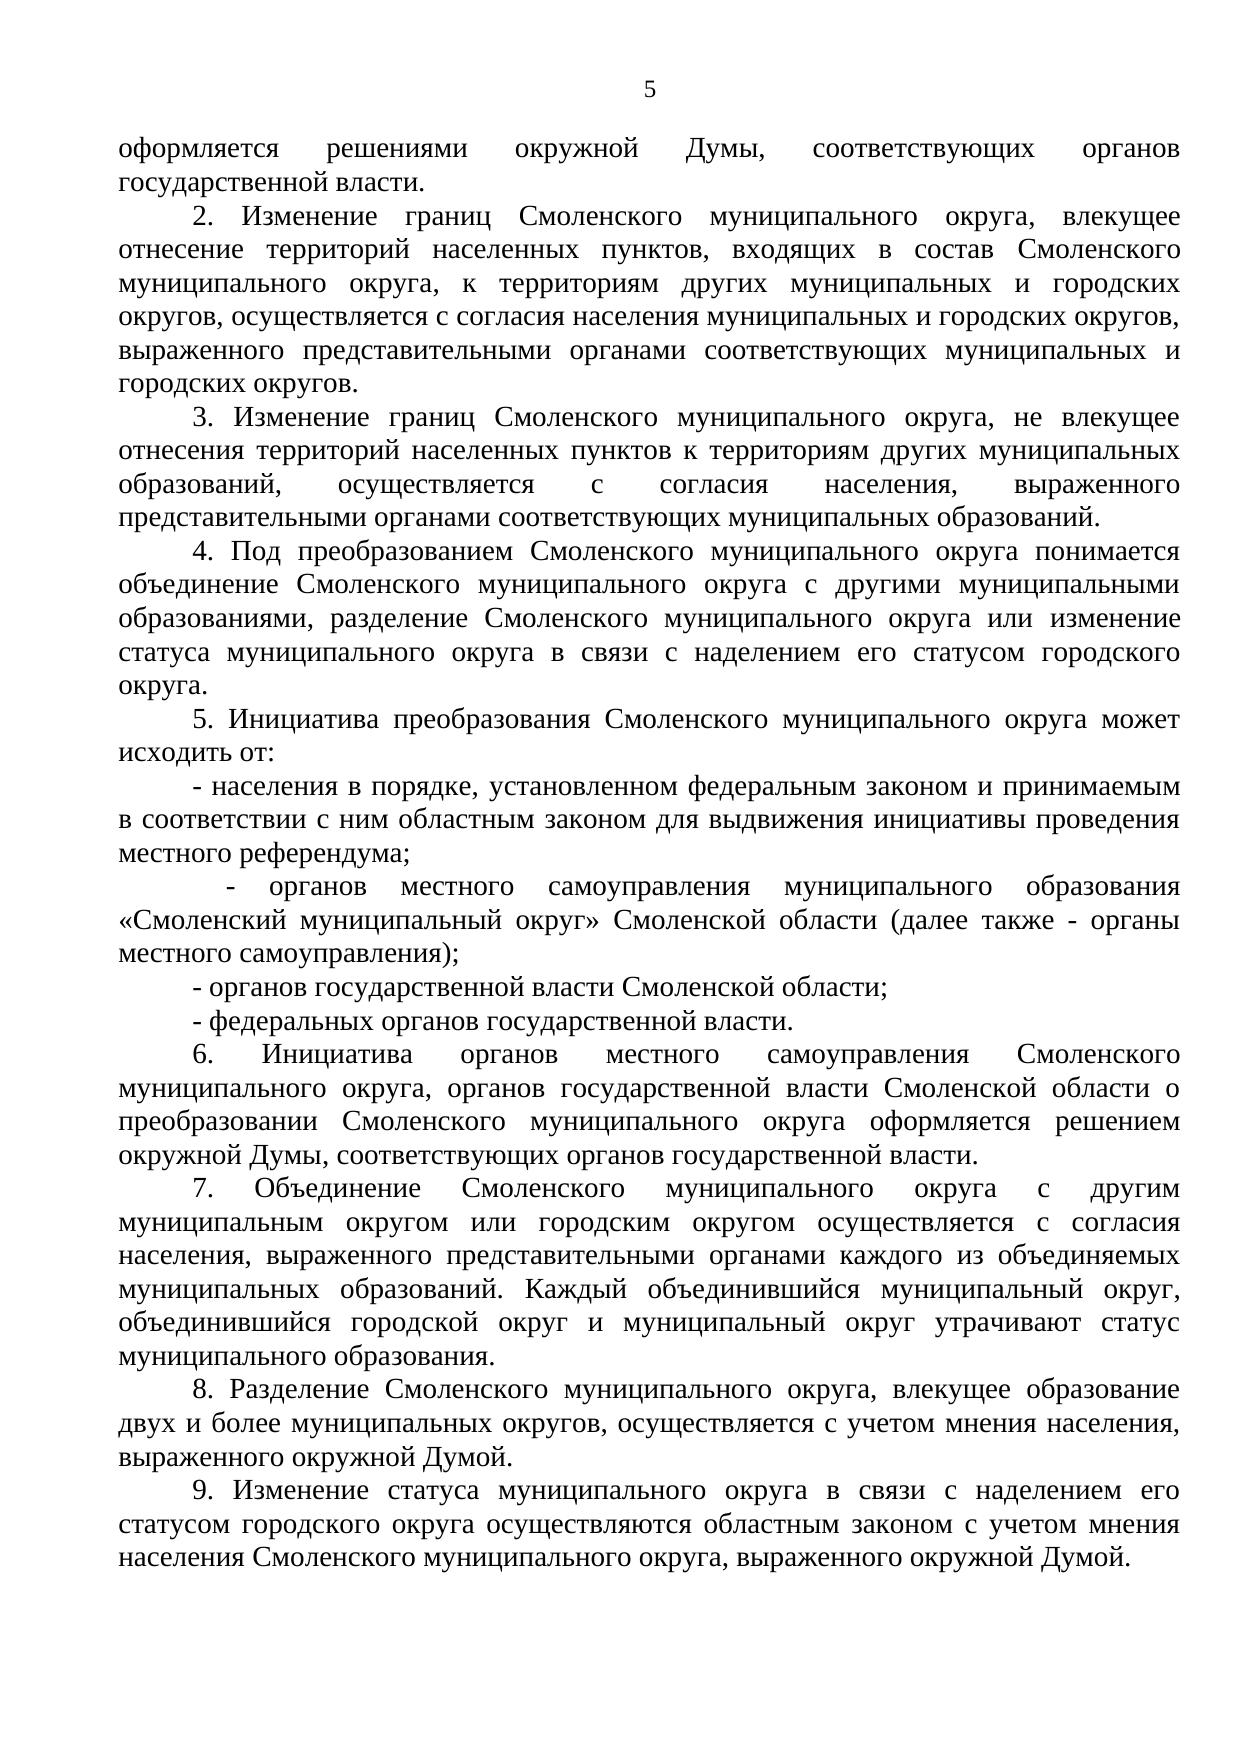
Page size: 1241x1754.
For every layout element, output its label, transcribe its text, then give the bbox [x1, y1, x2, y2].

text - федеральных органов государственной власти. [118, 1003, 1181, 1036]
text 4. Под преобразованием Смоленского муниципального округа понимается объединение Смоленского муниципального округа с другими муниципальными образованиями, разделение Смоленского муниципального округа или изменение статуса муниципального округа в связи с наделением его статусом городского округа. [118, 533, 1181, 701]
text 8. Разделение Смоленского муниципального округа, влекущее образование двух и более муниципальных округов, осуществляется с учетом мнения населения, выраженного окружной Думой. [118, 1372, 1181, 1472]
text - органов государственной власти Смоленской области; [118, 969, 1181, 1003]
text 5. Инициатива преобразования Смоленского муниципального округа может исходить от: [118, 701, 1181, 768]
text 3. Изменение границ Смоленского муниципального округа, не влекущее отнесения территорий населенных пунктов к территориям других муниципальных образований, осуществляется с согласия населения, выраженного представительными органами соответствующих муниципальных образований. [118, 399, 1181, 533]
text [118, 131, 1181, 198]
text 7. Объединение Смоленского муниципального округа с другим муниципальным округом или городским округом осуществляется с согласия населения, выраженного представительными органами каждого из объединяемых муниципальных образований. Каждый объединившийся муниципальный округ, объединившийся городской округ и муниципальный округ утрачивают статус муниципального образования. [118, 1170, 1181, 1372]
text 6. Инициатива органов местного самоуправления Смоленского муниципального округа, органов государственной власти Смоленской области о преобразовании Смоленского муниципального округа оформляется решением окружной Думы, соответствующих органов государственной власти. [118, 1036, 1181, 1170]
text - населения в порядке, установленном федеральным законом и принимаемым в соответствии с ним областным законом для выдвижения инициативы проведения местного референдума; [118, 768, 1181, 868]
text 2. Изменение границ Смоленского муниципального округа, влекущее отнесение территорий населенных пунктов, входящих в состав Смоленского муниципального округа, к территориям других муниципальных и городских округов, осуществляется с согласия населения муниципальных и городских округов, выраженного представительными органами соответствующих муниципальных и городских округов. [118, 198, 1181, 399]
text - органов местного самоуправления муниципального образования «Смоленский муниципальный округ» Смоленской области (далее также - органы местного самоуправления); [118, 868, 1181, 969]
text 9. Изменение статуса муниципального округа в связи с наделением его статусом городского округа осуществляются областным законом с учетом мнения населения Смоленского муниципального округа, выраженного окружной Думой. [118, 1472, 1181, 1573]
